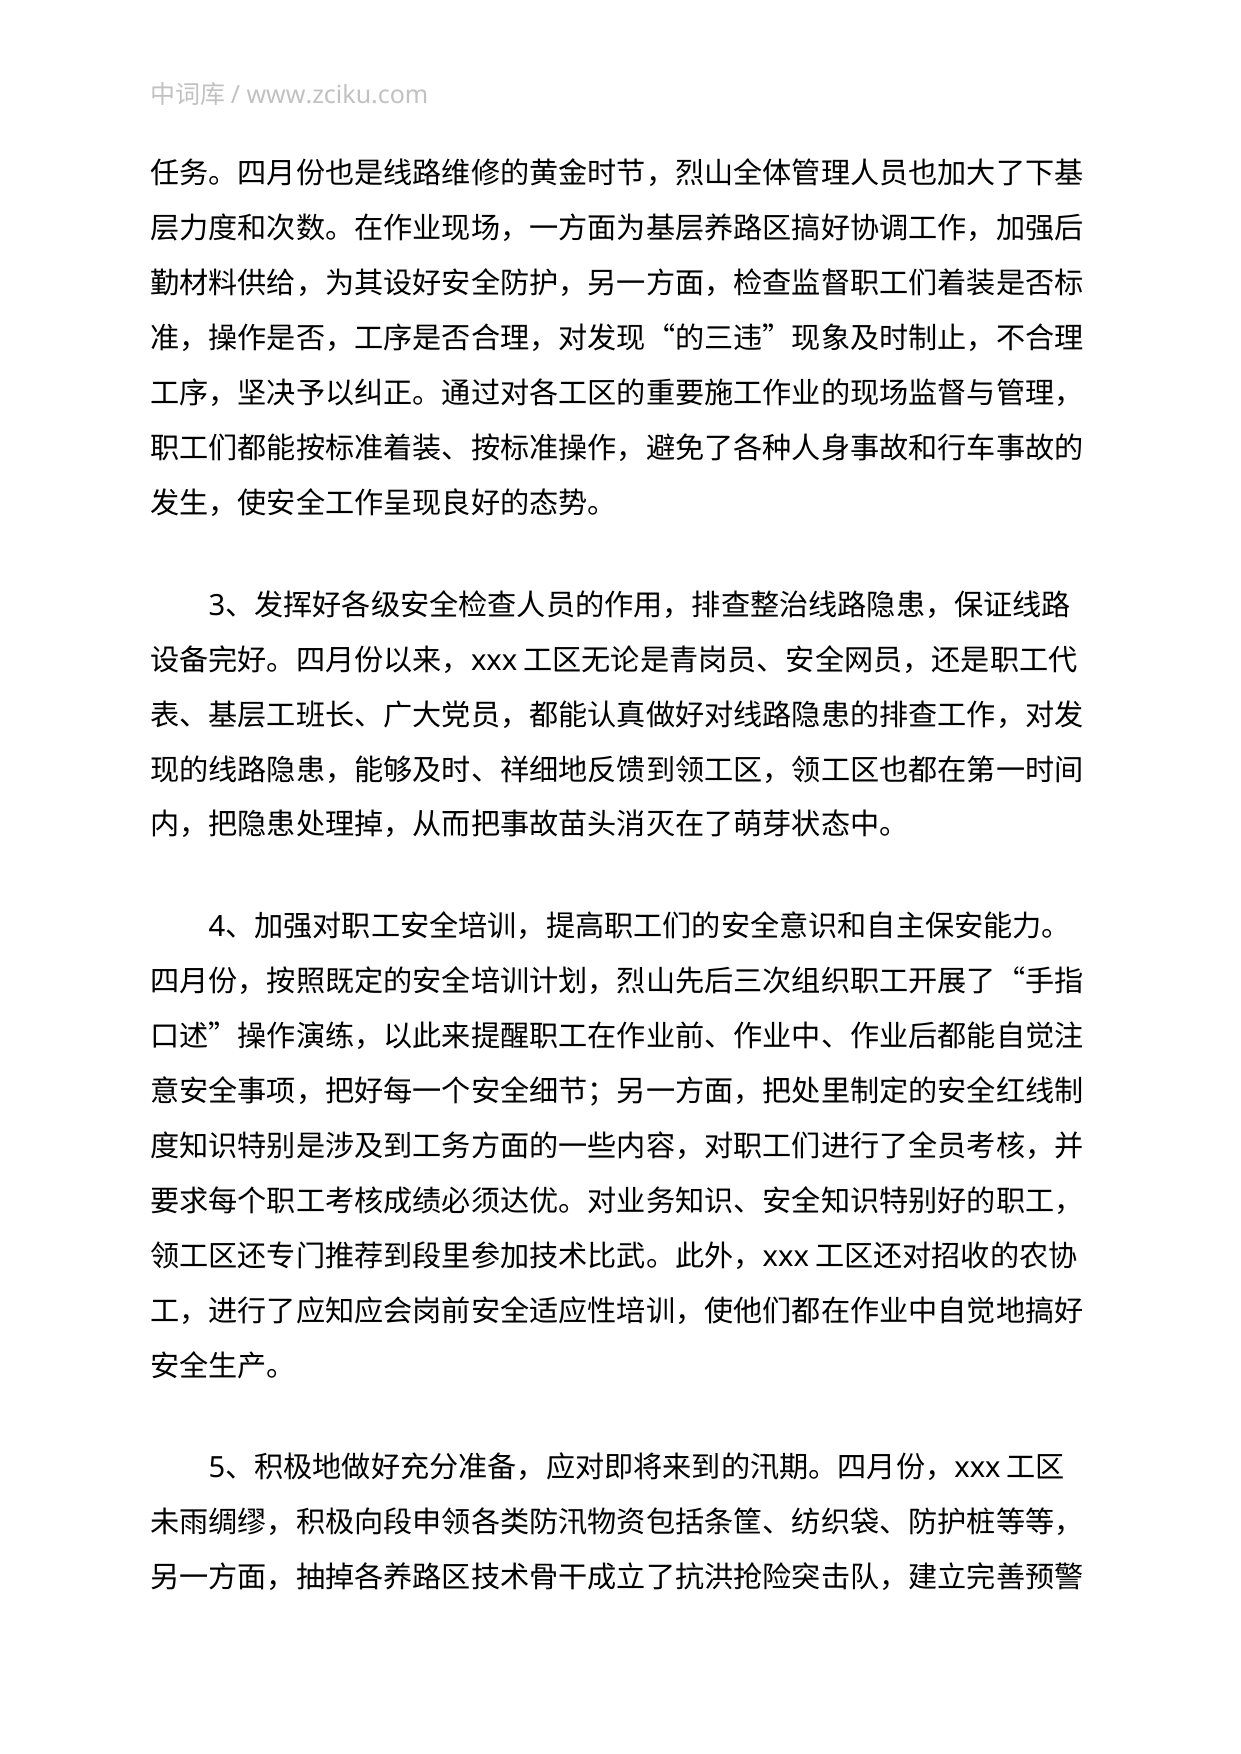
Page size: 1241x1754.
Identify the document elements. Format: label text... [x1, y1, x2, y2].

text 4、加强对职工安全培训，提高职工们的安全意识和自主保安能力。四月份，按照既定的安全培训计划，烈山先后三次组织职工开展了“手指口述”操作演练，以此来提醒职工在作业前、作业中、作业后都能自觉注意安全事项，把好每一个安全细节；另一方面，把处里制定的安全红线制度知识特别是涉及到工务方面的一些内容，对职工们进行了全员考核，并要求每个职工考核成绩必须达优。对业务知识、安全知识特别好的职工，领工区还专门推荐到段里参加技术比武。此外，xxx工区还对招收的农协工，进行了应知应会岗前安全适应性培训，使他们都在作业中自觉地搞好安全生产。 [150, 903, 1090, 1384]
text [150, 1444, 1090, 1596]
text 3、发挥好各级安全检查人员的作用，排查整治线路隐患，保证线路设备完好。四月份以来，xxx工区无论是青岗员、安全网员，还是职工代表、基层工班长、广大党员，都能认真做好对线路隐患的排查工作，对发现的线路隐患，能够及时、祥细地反馈到领工区，领工区也都在第一时间内，把隐患处理掉，从而把事故苗头消灭在了萌芽状态中。 [150, 581, 1090, 843]
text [150, 150, 1090, 522]
